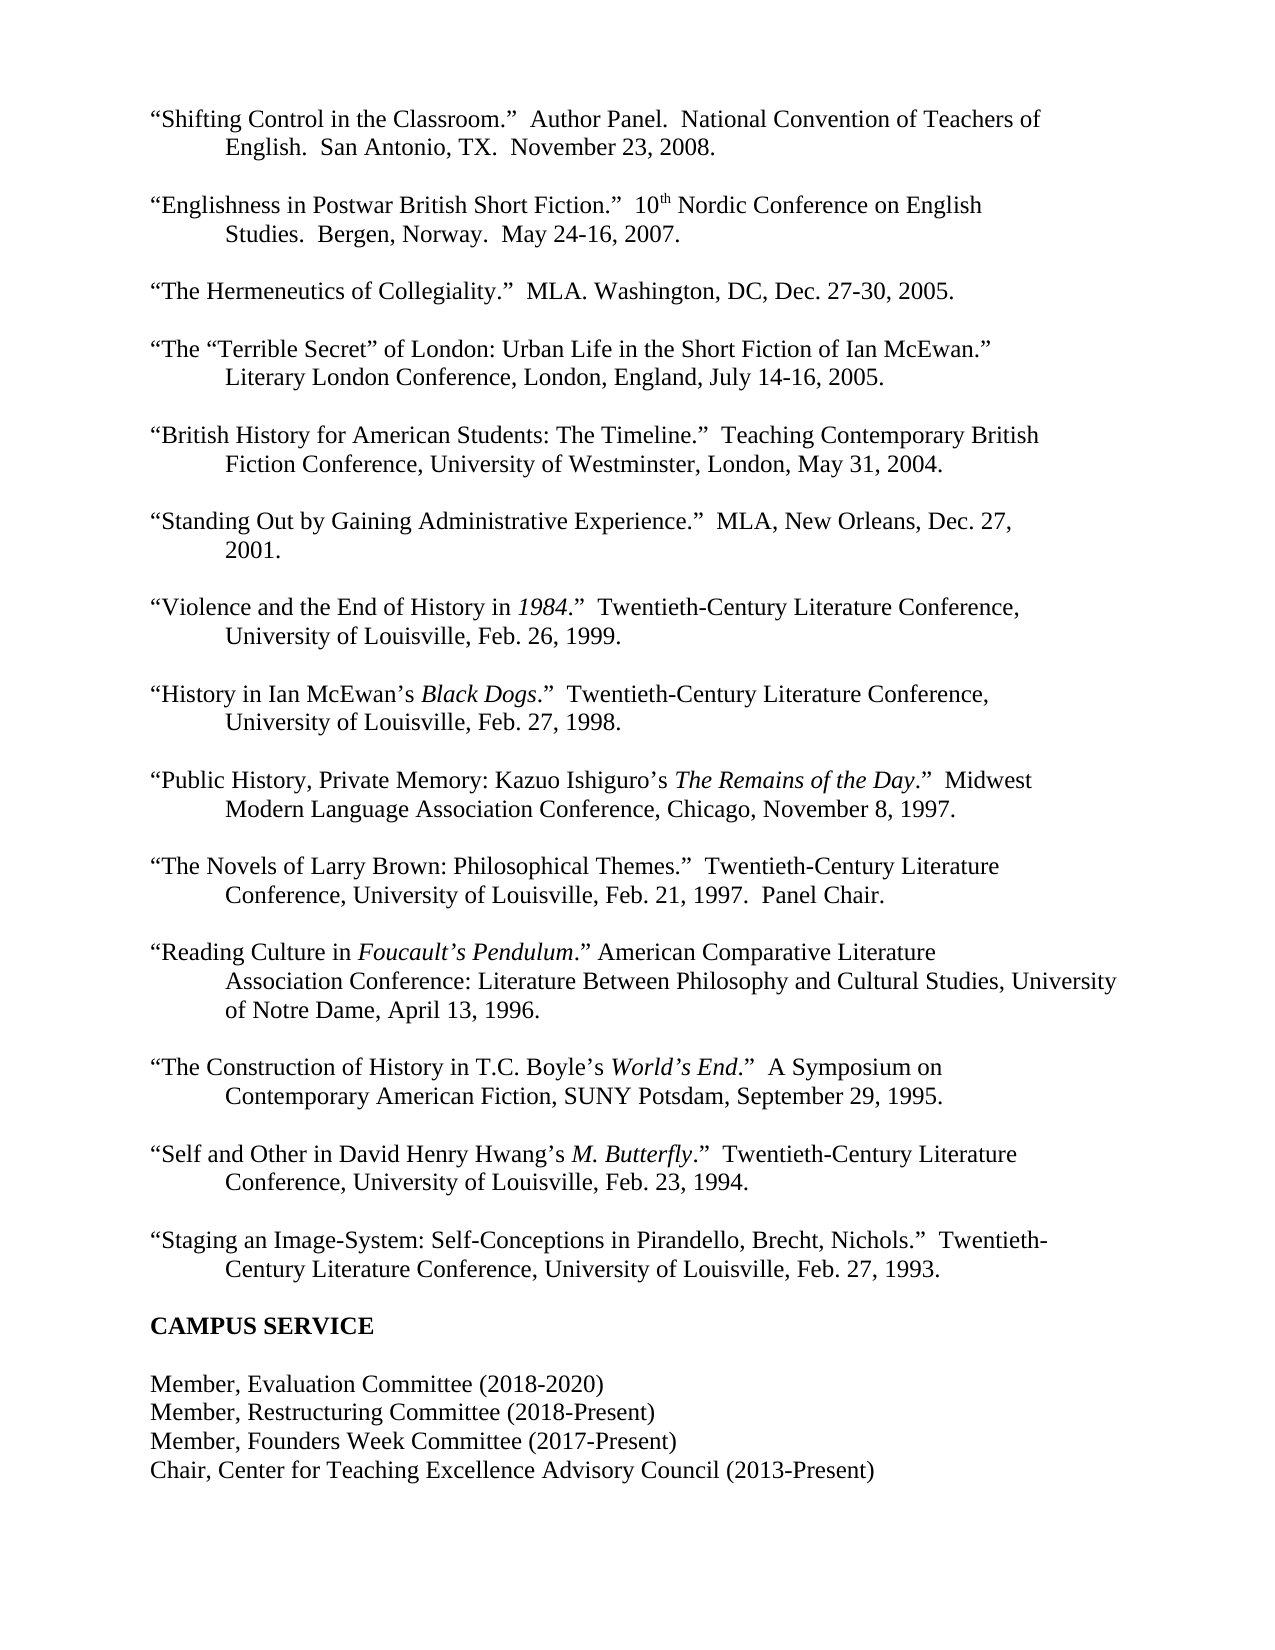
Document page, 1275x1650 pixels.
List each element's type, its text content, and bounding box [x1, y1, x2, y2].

text Studies. Bergen, Norway. May 24-16, 2007. [150, 219, 1125, 247]
text “Englishness in Postwar British Short Fiction.” 10th Nordic Conference on English [150, 190, 1125, 219]
text Chair, Center for Teaching Excellence Advisory Council (2013-Present) [150, 1455, 1125, 1484]
text “The Hermeneutics of Collegiality.” MLA. Washington, DC, Dec. 27-30, 2005. [150, 276, 1125, 305]
text “Reading Culture in Foucault’s Pendulum.” American Comparative Literature [150, 937, 1125, 966]
text “Public History, Private Memory: Kazuo Ishiguro’s The Remains of the Day.” Midwest [150, 765, 1125, 794]
text “Standing Out by Gaining Administrative Experience.” MLA, New Orleans, Dec. 27, [150, 506, 1125, 535]
text “Shifting Control in the Classroom.” Author Panel. National Convention of Teachers of [150, 104, 1125, 132]
text Fiction Conference, University of Westminster, London, May 31, 2004. [150, 449, 1125, 477]
text Conference, University of Louisville, Feb. 21, 1997. Panel Chair. [150, 880, 1125, 909]
text Member, Evaluation Committee (2018-2020) [150, 1369, 1125, 1397]
text Contemporary American Fiction, SUNY Potsdam, September 29, 1995. [150, 1081, 1125, 1110]
text University of Louisville, Feb. 26, 1999. [150, 621, 1125, 650]
text Literary London Conference, London, England, July 14-16, 2005. [150, 362, 1125, 391]
text “Staging an Image-System: Self-Conceptions in Pirandello, Brecht, Nichols.” Twentieth- [150, 1225, 1125, 1254]
text Member, Restructuring Committee (2018-Present) [150, 1397, 1125, 1426]
text Century Literature Conference, University of Louisville, Feb. 27, 1993. [150, 1254, 1125, 1282]
text Association Conference: Literature Between Philosophy and Cultural Studies, University of Notre Dame, April 13, 1996. [225, 966, 1125, 1024]
text Conference, University of Louisville, Feb. 23, 1994. [150, 1167, 1125, 1196]
text “Violence and the End of History in 1984.” Twentieth-Century Literature Conference, [150, 592, 1125, 621]
text “The Novels of Larry Brown: Philosophical Themes.” Twentieth-Century Literature [150, 851, 1125, 880]
text 2001. [150, 535, 1125, 564]
text “History in Ian McEwan’s Black Dogs.” Twentieth-Century Literature Conference, [150, 679, 1125, 707]
text Member, Founders Week Committee (2017-Present) [150, 1426, 1125, 1455]
text “Self and Other in David Henry Hwang’s M. Butterfly.” Twentieth-Century Literature [150, 1139, 1125, 1167]
text English. San Antonio, TX. November 23, 2008. [150, 132, 1125, 161]
text University of Louisville, Feb. 27, 1998. [150, 707, 1125, 736]
text Modern Language Association Conference, Chicago, November 8, 1997. [150, 794, 1125, 822]
text “British History for American Students: The Timeline.” Teaching Contemporary British [150, 420, 1125, 449]
text CAMPUS SERVICE [150, 1311, 1125, 1340]
text “The “Terrible Secret” of London: Urban Life in the Short Fiction of Ian McEwan.” [150, 334, 1125, 362]
text “The Construction of History in T.C. Boyle’s World’s End.” A Symposium on [150, 1052, 1125, 1081]
